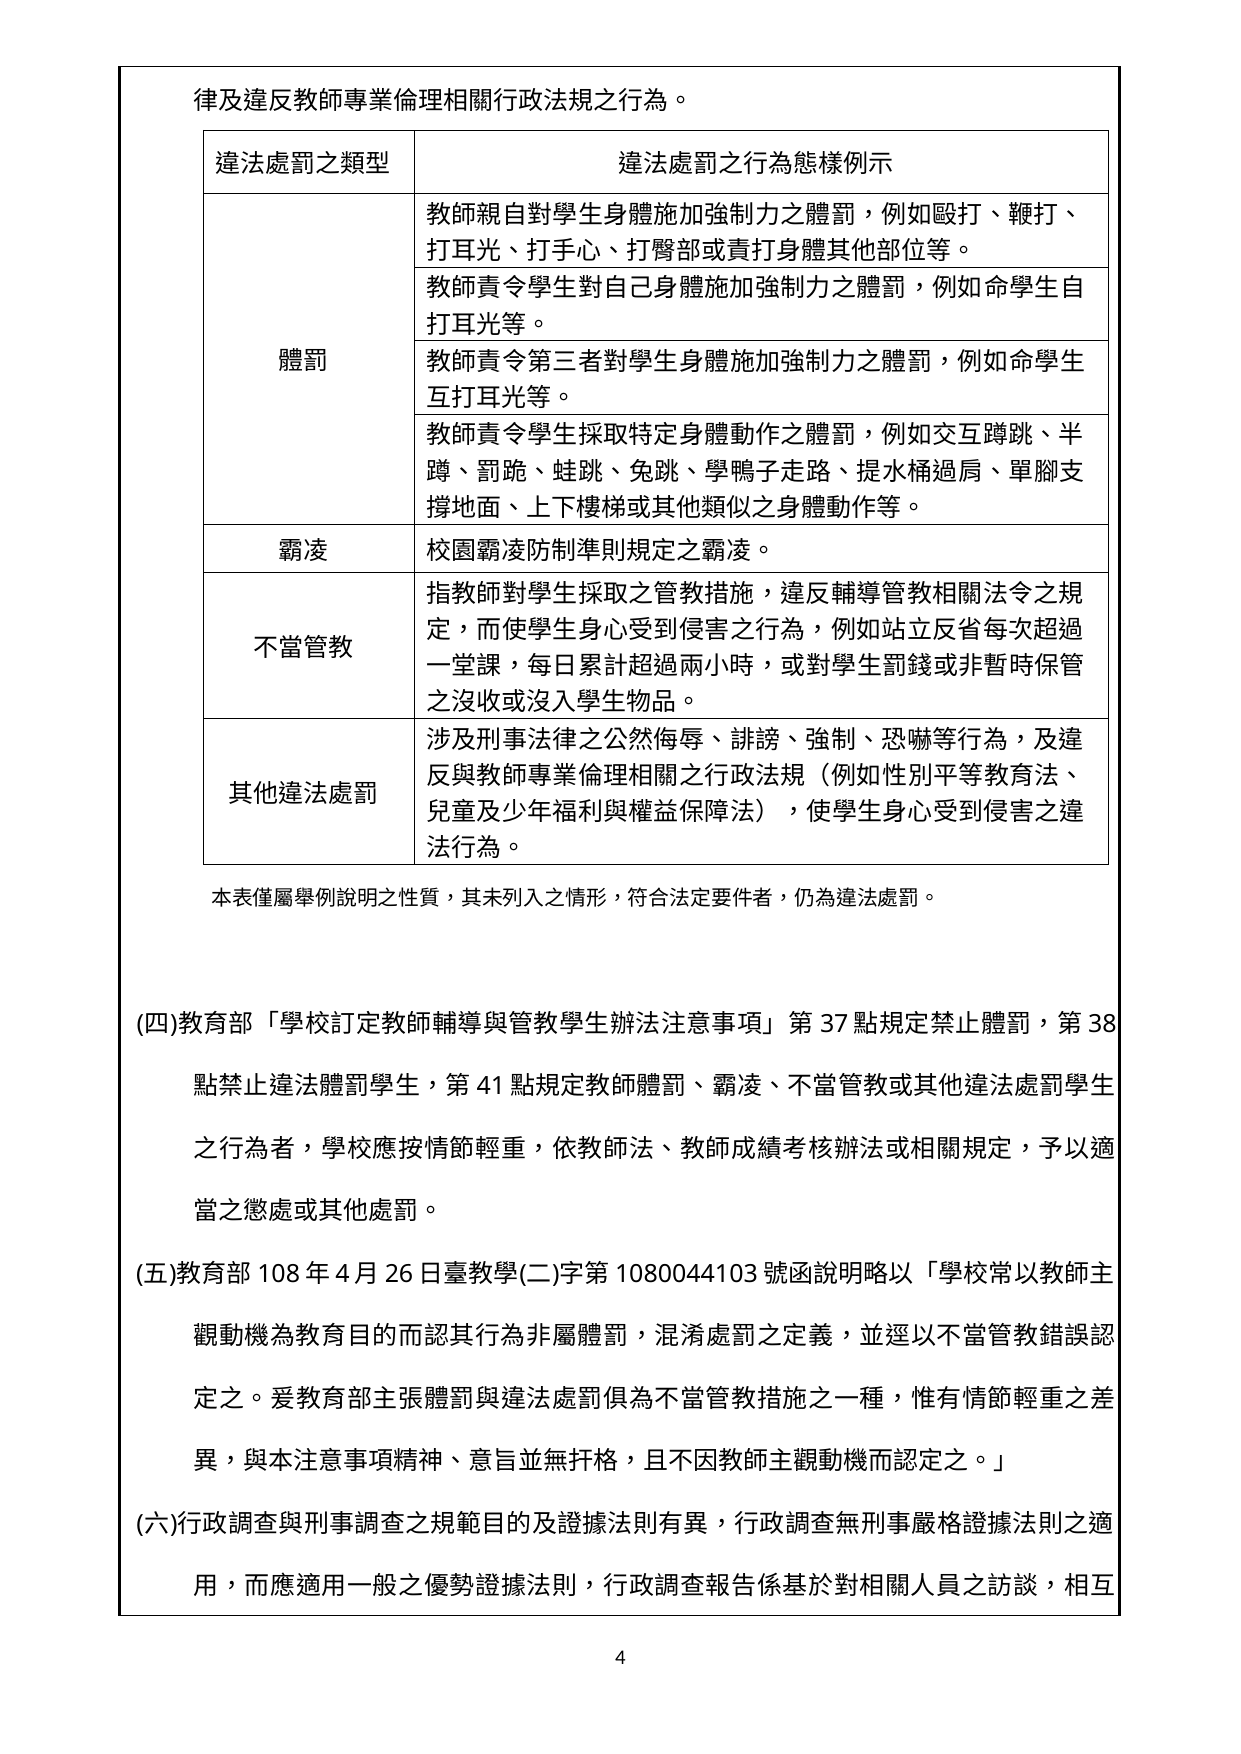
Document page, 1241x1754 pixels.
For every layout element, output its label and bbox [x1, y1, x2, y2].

table_cell [121, 67, 1118, 1615]
